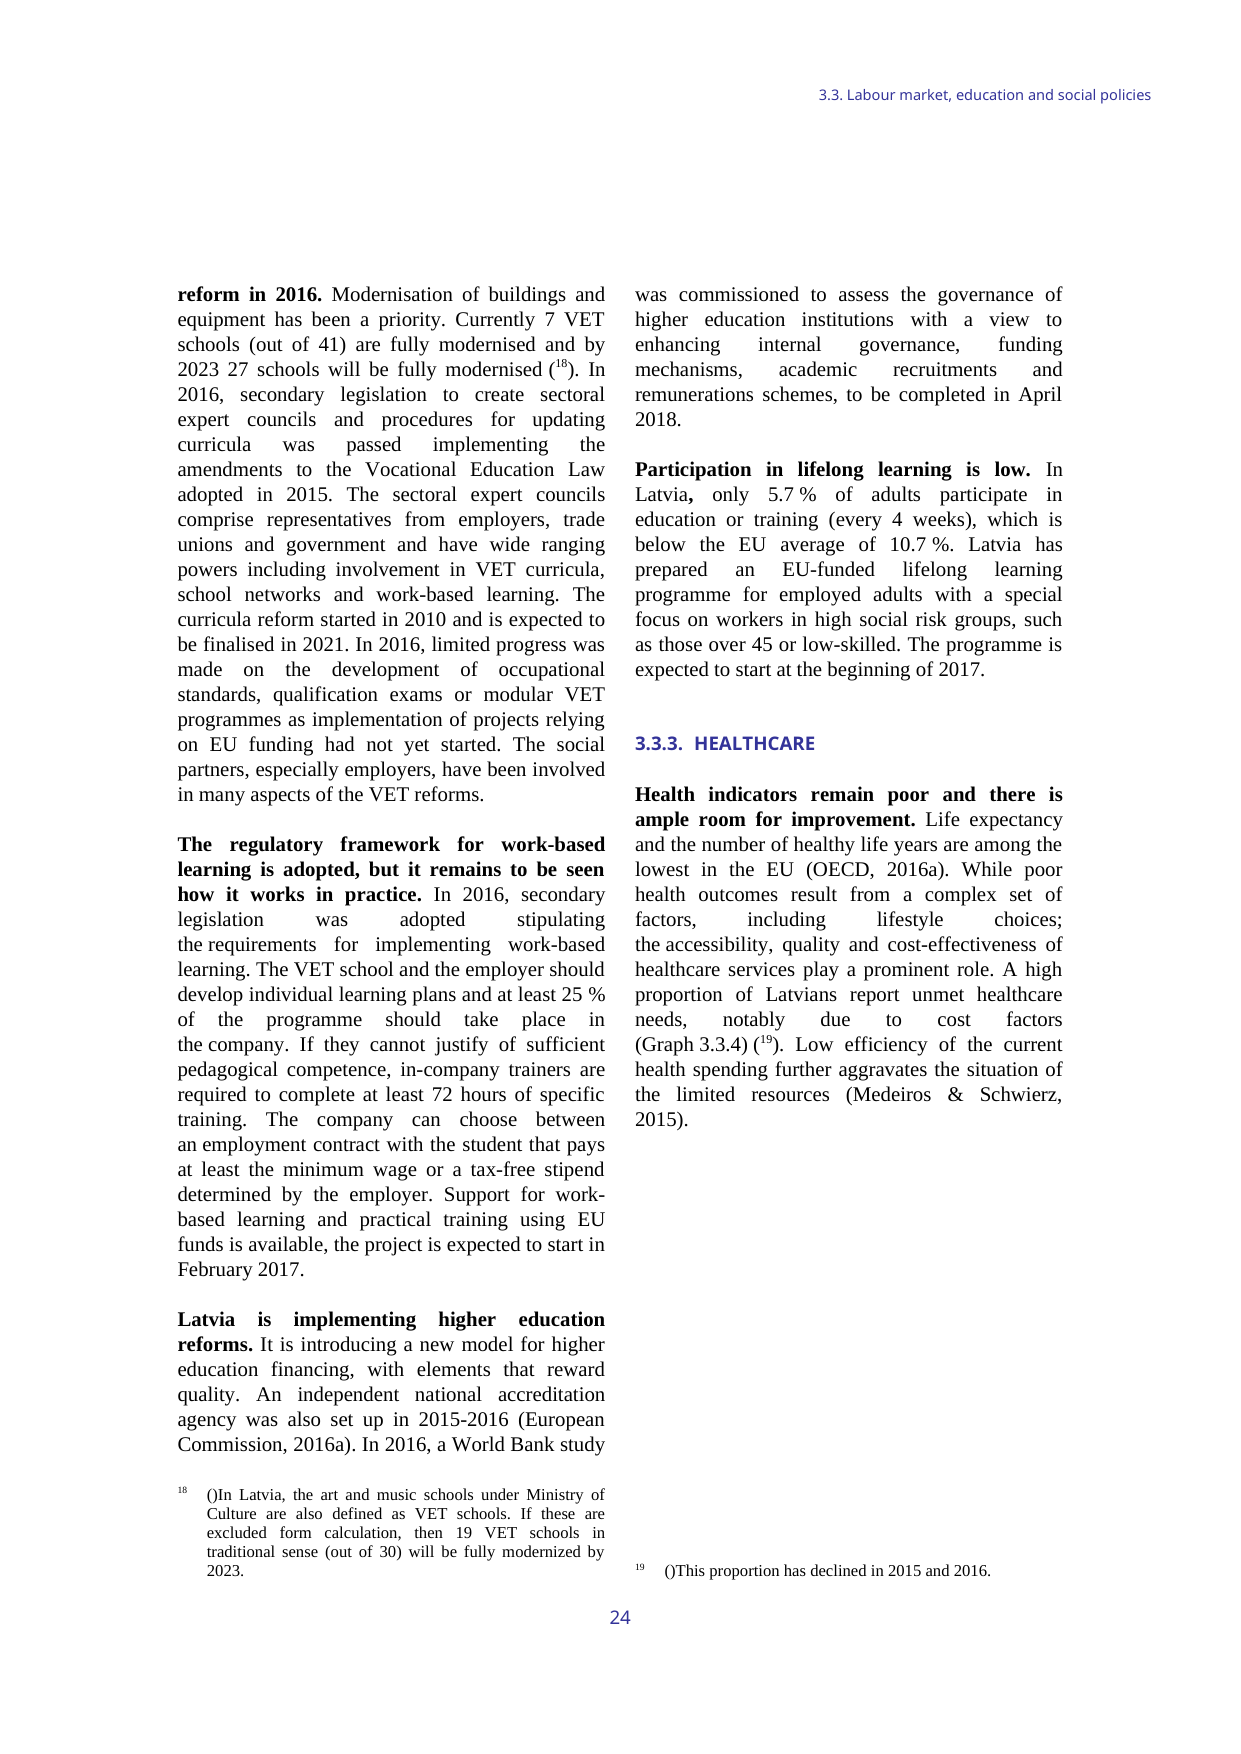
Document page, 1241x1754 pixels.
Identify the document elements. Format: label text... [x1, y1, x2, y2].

text Participation in lifelong learning is low. In Latvia, only 5.7 % of adults participate in education or training (every 4 weeks), which is below the EU average of 10.7 %. Latvia has prepared an EU-funded lifelong learning programme for employed adults with a special focus on workers in high social risk groups, such as those over 45 or low-skilled. The programme is expected to start at the beginning of 2017. [635, 456, 1063, 681]
text The regulatory framework for work-based learning is adopted, but it remains to be seen how it works in practice. In 2016, secondary legislation was adopted stipulating the requirements for implementing work-based learning. The VET school and the employer should develop individual learning plans and at least 25 % of the programme should take place in the company. If they cannot justify of sufficient pedagogical competence, in-company trainers are required to complete at least 72 hours of specific training. The company can choose between an employment contract with the student that pays at least the minimum wage or a tax-free stipend determined by the employer. Support for work-based learning and practical training using EU funds is available, the project is expected to start in February 2017. [177, 831, 605, 1281]
text Health indicators remain poor and there is ample room for improvement. Life expectancy and the number of healthy life years are among the lowest in the EU (OECD, 2016a). While poor health outcomes result from a complex set of factors, including lifestyle choices; the accessibility, quality and cost-effectiveness of healthcare services play a prominent role. A high proportion of Latvians report unmet healthcare needs, notably due to cost factors (Graph 3.3.4) (). Low efficiency of the current health spending further aggravates the situation of the limited resources (Medeiros & Schwierz, 2015). [635, 781, 1063, 1131]
text Latvia is implementing higher education reforms. It is introducing a new model for higher education financing, with elements that reward quality. An independent national accreditation agency was also set up in 2015-2016 (European Commission, 2016a). In 2016, a World Bank study was commissioned to assess the governance of higher education institutions with a view to enhancing internal governance, funding mechanisms, academic recruitments and remunerations schemes, to be completed in April 2018. [635, 281, 1063, 431]
text Latvia is implementing higher education reforms. It is introducing a new model for higher education financing, with elements that reward quality. An independent national accreditation agency was also set up in 2015-2016 (European Commission, 2016a). In 2016, a World Bank study was commissioned to assess the governance of higher education institutions with a view to enhancing internal governance, funding mechanisms, academic recruitments and remunerations schemes, to be completed in April 2018. [177, 1306, 605, 1456]
subtitle 3.3.3. Healthcare [635, 731, 1063, 756]
